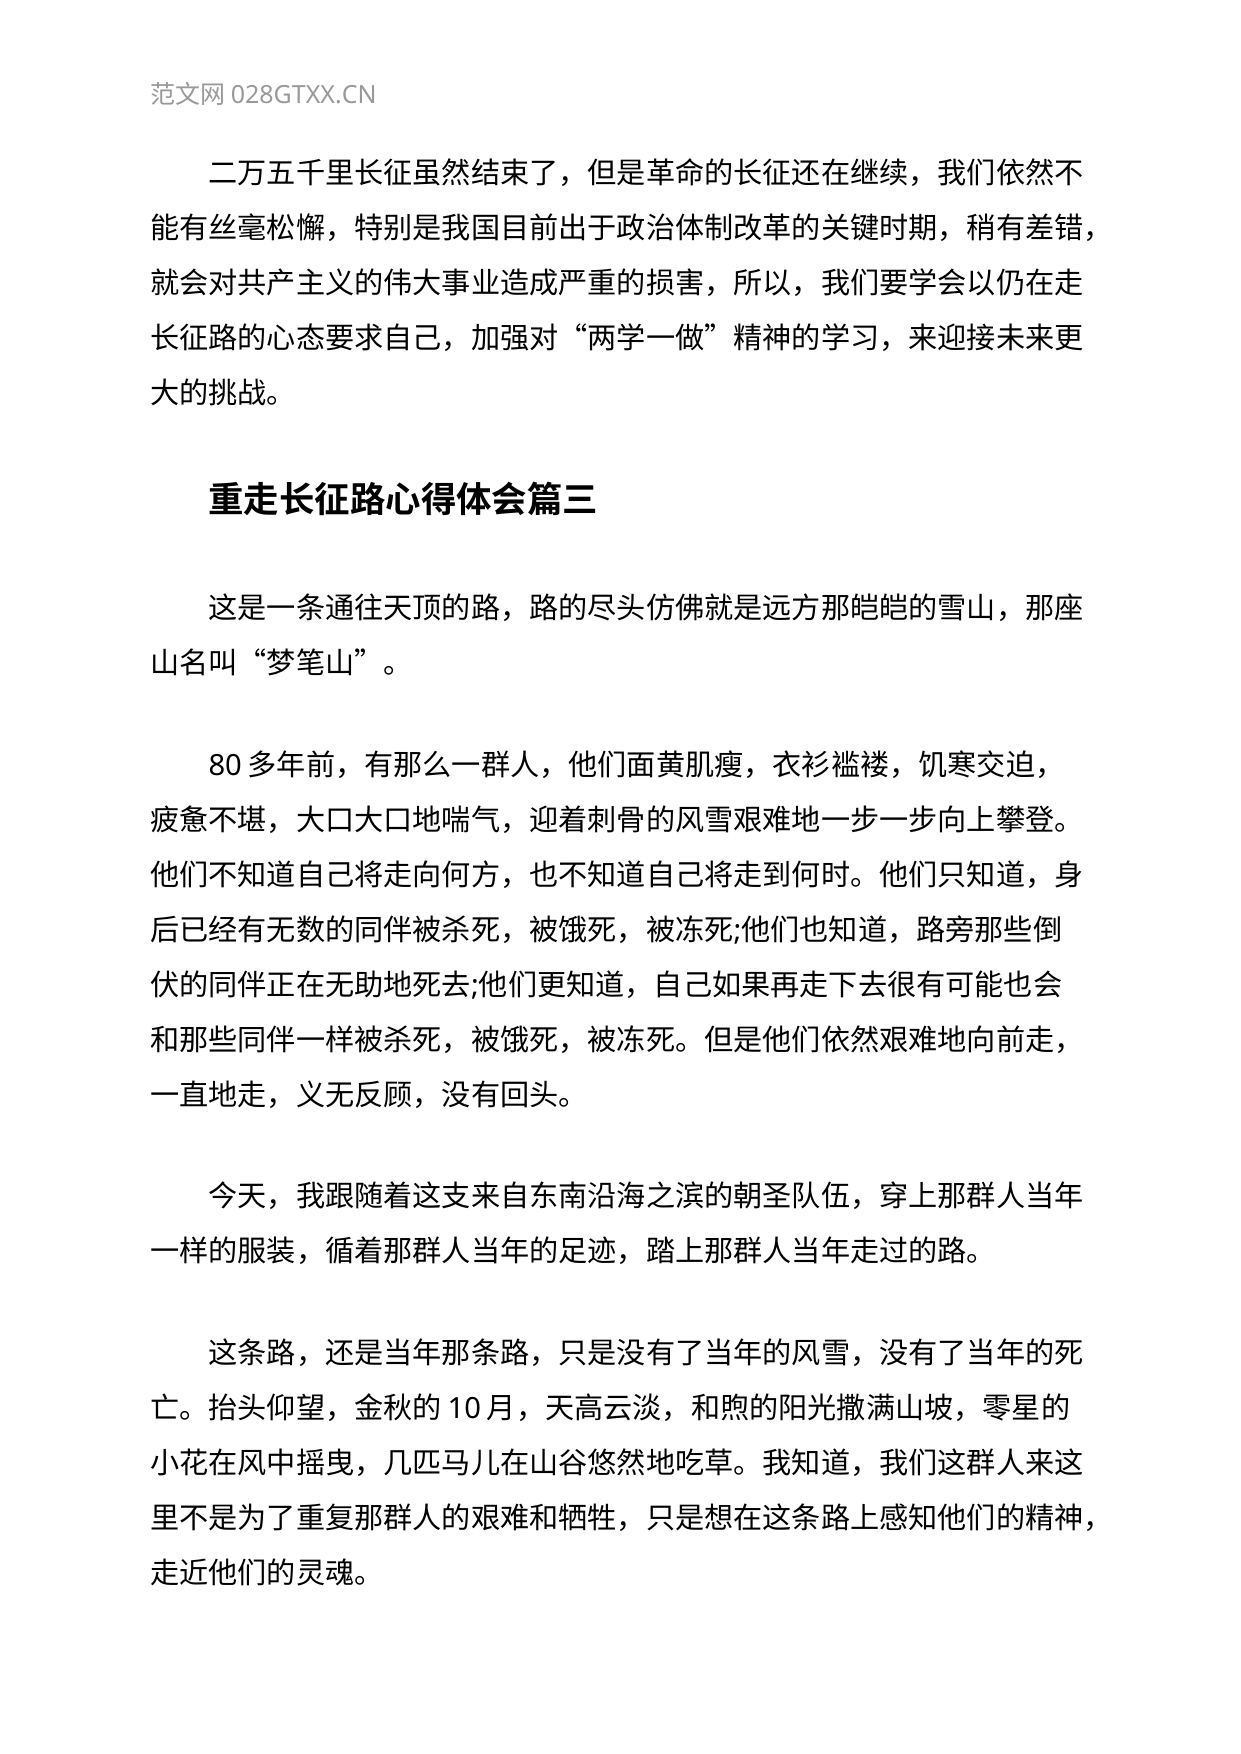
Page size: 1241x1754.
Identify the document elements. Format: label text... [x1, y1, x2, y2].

text 重走长征路心得体会篇三 [150, 471, 1090, 523]
text 80多年前，有那么一群人，他们面黄肌瘦，衣衫褴褛，饥寒交迫，疲惫不堪，大口大口地喘气，迎着刺骨的风雪艰难地一步一步向上攀登。他们不知道自己将走向何方，也不知道自己将走到何时。他们只知道，身后已经有无数的同伴被杀死，被饿死，被冻死;他们也知道，路旁那些倒伏的同伴正在无助地死去;他们更知道，自己如果再走下去很有可能也会和那些同伴一样被杀死，被饿死，被冻死。但是他们依然艰难地向前走，一直地走，义无反顾，没有回头。 [150, 741, 1090, 1113]
text 这条路，还是当年那条路，只是没有了当年的风雪，没有了当年的死亡。抬头仰望，金秋的10月，天高云淡，和煦的阳光撒满山坡，零星的小花在风中摇曳，几匹马儿在山谷悠然地吃草。我知道，我们这群人来这里不是为了重复那群人的艰难和牺牲，只是想在这条路上感知他们的精神，走近他们的灵魂。 [150, 1329, 1090, 1592]
text 这是一条通往天顶的路，路的尽头仿佛就是远方那皑皑的雪山，那座山名叫“梦笔山”。 [150, 585, 1090, 682]
text 今天，我跟随着这支来自东南沿海之滨的朝圣队伍，穿上那群人当年一样的服装，循着那群人当年的足迹，踏上那群人当年走过的路。 [150, 1173, 1090, 1270]
text 二万五千里长征虽然结束了，但是革命的长征还在继续，我们依然不能有丝毫松懈，特别是我国目前出于政治体制改革的关键时期，稍有差错，就会对共产主义的伟大事业造成严重的损害，所以，我们要学会以仍在走长征路的心态要求自己，加强对“两学一做”精神的学习，来迎接未来更大的挑战。 [150, 150, 1090, 412]
